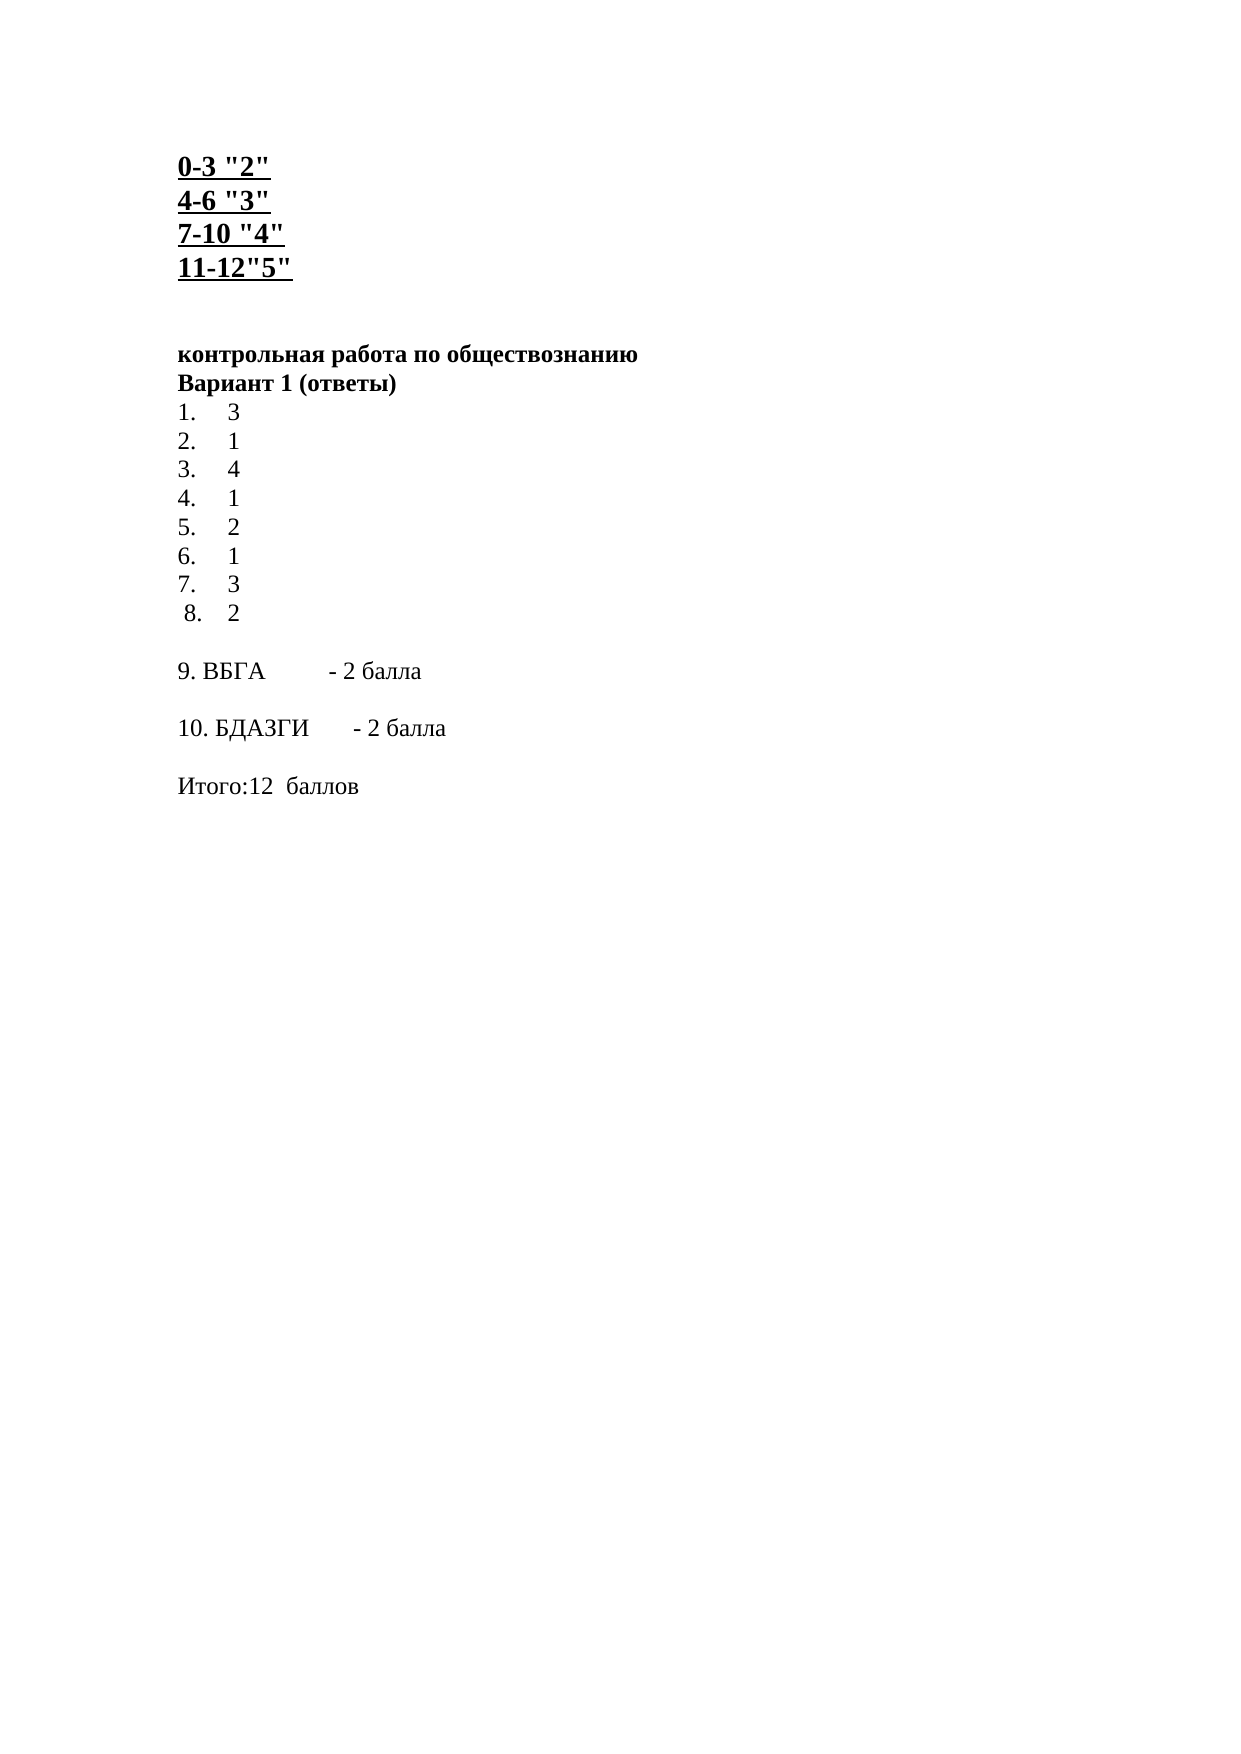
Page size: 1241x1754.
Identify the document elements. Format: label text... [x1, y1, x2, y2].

text 0-3 "2" [177, 149, 1152, 183]
text 11-12"5" [177, 250, 1152, 283]
text 4-6 "3" [177, 183, 1152, 216]
text контрольная работа по обществознанию Вариант 1 (ответы) 1. 3 2. 1 3. 4 4. 1 5. 2 6. 1 7. 3 8. 2 9. ВБГА - 2 балла 10. БДАЗГИ - 2 балла Итого:12 баллов [177, 339, 1152, 885]
text 7-10 "4" [177, 216, 1152, 250]
